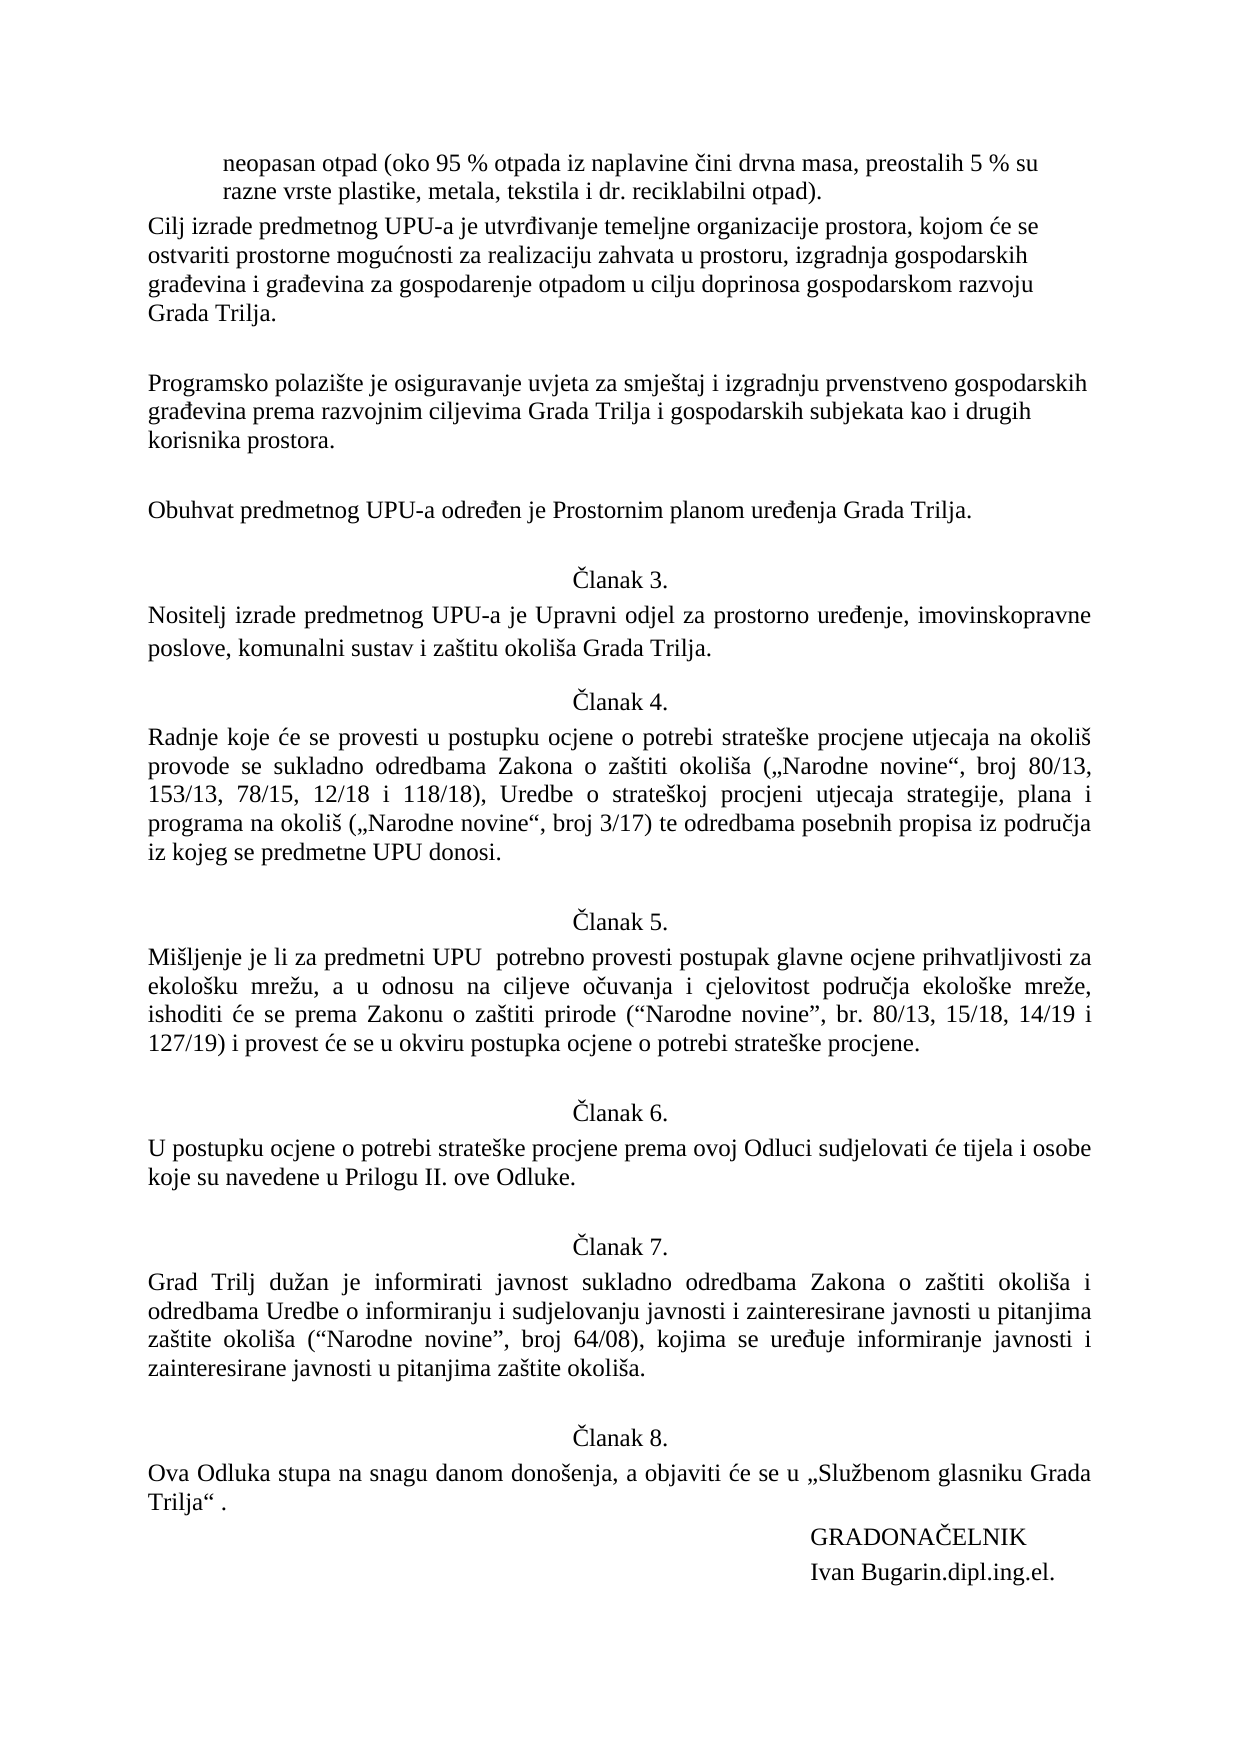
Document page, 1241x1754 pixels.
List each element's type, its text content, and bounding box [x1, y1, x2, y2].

text Mišljenje je li za predmetni UPU potrebno provesti postupak glavne ocjene prihvatljivosti za ekološku mrežu, a u odnosu na ciljeve očuvanja i cjelovitost područja ekološke mreže, ishoditi će se prema Zakonu o zaštiti prirode (“Narodne novine”, br. 80/13, 15/18, 14/19 i 127/19) i provest će se u okviru postupka ocjene o potrebi strateške procjene. [148, 942, 1093, 1057]
text Obuhvat predmetnog UPU-a određen je Prostornim planom uređenja Grada Trilja. [148, 495, 1093, 524]
text Članak 4. [148, 687, 1093, 716]
text Radnje koje će se provesti u postupku ocjene o potrebi strateške procjene utjecaja na okoliš provode se sukladno odredbama Zakona o zaštiti okoliša („Narodne novine“, broj 80/13, 153/13, 78/15, 12/18 i 118/18), Uredbe o strateškoj procjeni utjecaja strategije, plana i programa na okoliš („Narodne novine“, broj 3/17) te odredbama posebnih propisa iz područja iz kojeg se predmetne UPU donosi. [148, 722, 1093, 866]
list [185, 148, 1093, 205]
text Nositelj izrade predmetnog UPU-a je Upravni odjel za prostorno uređenje, imovinskopravne poslove, komunalni sustav i zaštitu okoliša Grada Trilja. [148, 600, 1093, 662]
text Grad Trilj dužan je informirati javnost sukladno odredbama Zakona o zaštiti okoliša i odredbama Uredbe o informiranju i sudjelovanju javnosti i zainteresirane javnosti u pitanjima zaštite okoliša (“Narodne novine”, broj 64/08), kojima se uređuje informiranje javnosti i zainteresirane javnosti u pitanjima zaštite okoliša. [148, 1267, 1093, 1382]
text Članak 6. [148, 1098, 1093, 1127]
text Članak 3. [148, 565, 1093, 594]
text Članak 5. [148, 907, 1093, 936]
text Ova Odluka stupa na snagu danom donošenja, a objaviti će se u „Službenom glasniku Grada Trilja“ . [148, 1458, 1093, 1516]
text U postupku ocjene o potrebi strateške procjene prema ovoj Odluci sudjelovati će tijela i osobe koje su navedene u Prilogu II. ove Odluke. [148, 1133, 1093, 1191]
text Programsko polazište je osiguravanje uvjeta za smještaj i izgradnju prvenstveno gospodarskih građevina prema razvojnim ciljevima Grada Trilja i gospodarskih subjekata kao i drugih korisnika prostora. [148, 368, 1093, 454]
text Članak 7. [148, 1232, 1093, 1261]
text Članak 8. [148, 1423, 1093, 1452]
text GRADONAČELNIK [148, 1522, 1093, 1551]
text Cilj izrade predmetnog UPU-a je utvrđivanje temeljne organizacije prostora, kojom će se ostvariti prostorne mogućnosti za realizaciju zahvata u prostoru, izgradnja gospodarskih građevina i građevina za gospodarenje otpadom u cilju doprinosa gospodarskom razvoju Grada Trilja. [148, 211, 1093, 326]
text Ivan Bugarin.dipl.ing.el. [148, 1557, 1093, 1586]
